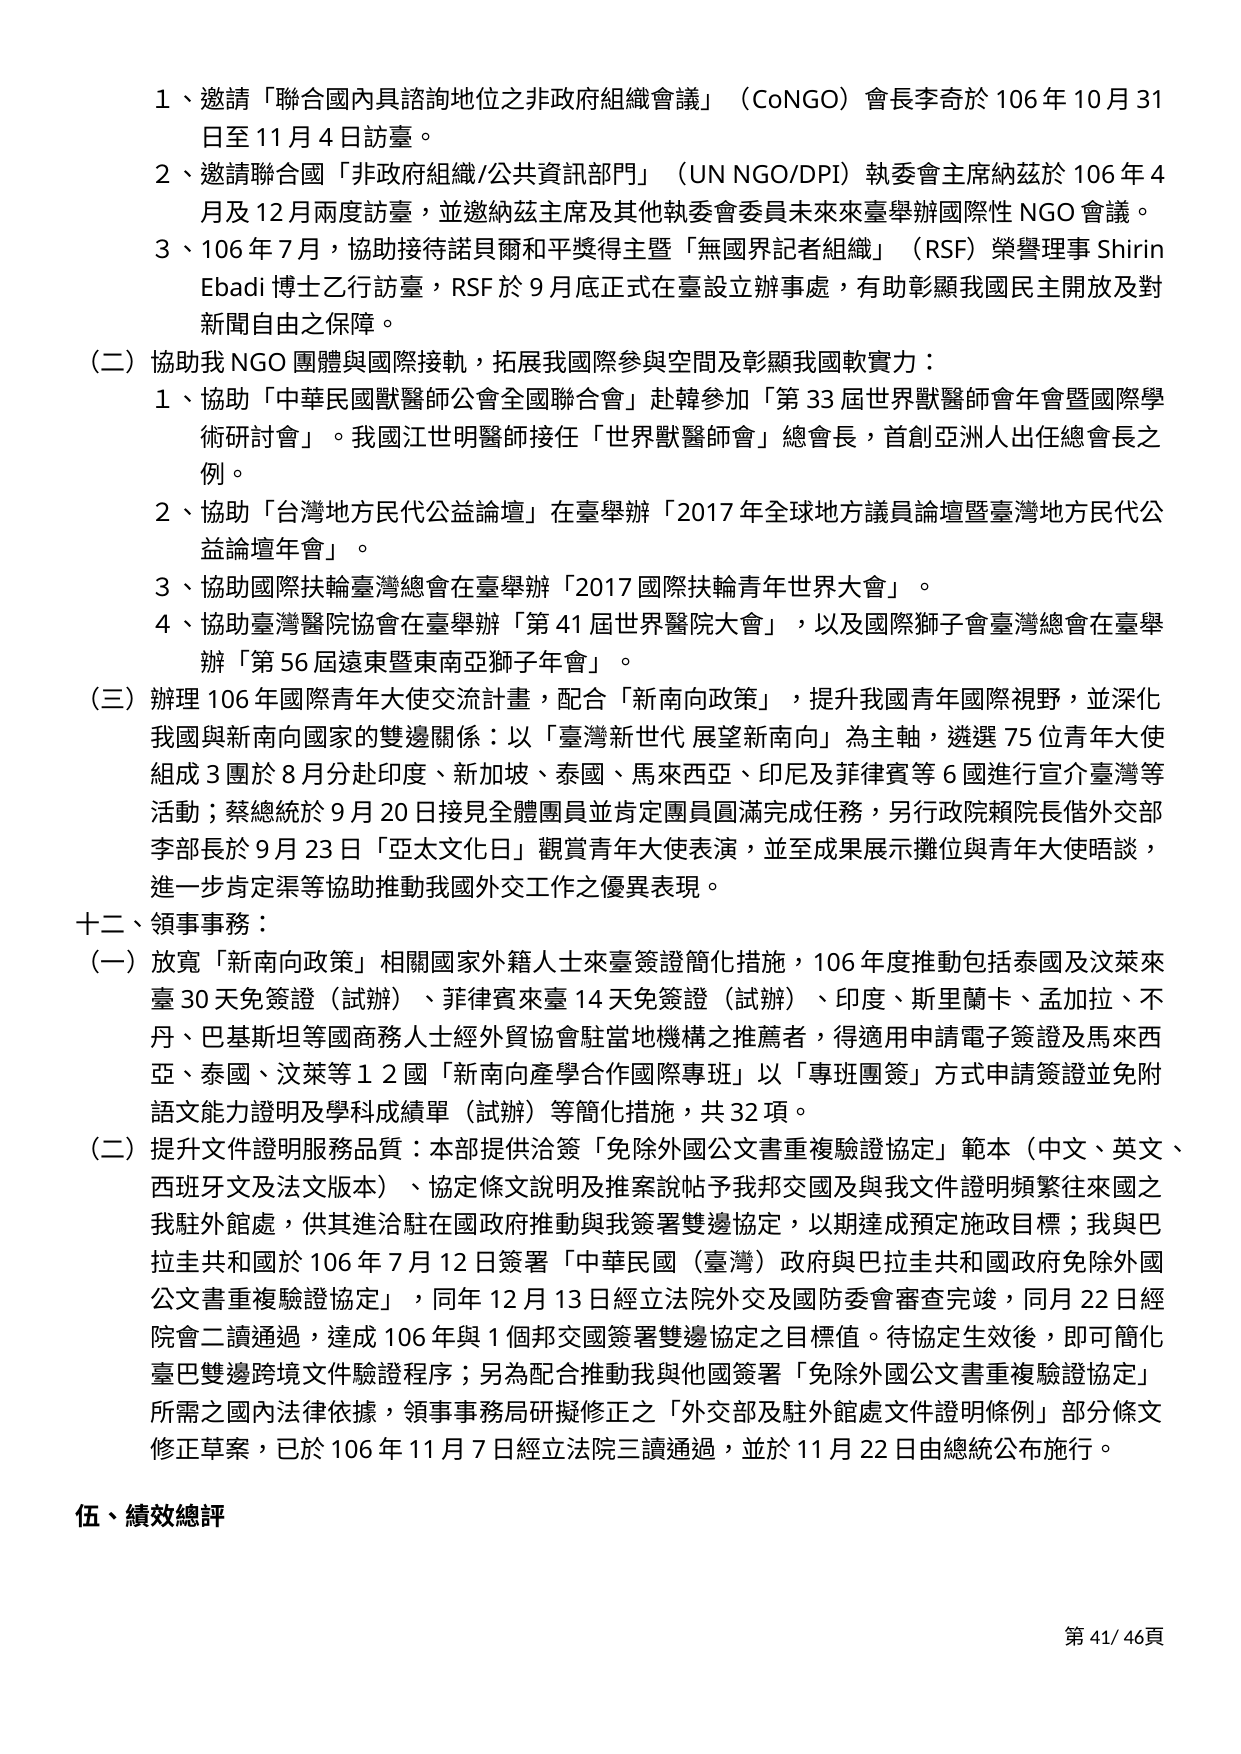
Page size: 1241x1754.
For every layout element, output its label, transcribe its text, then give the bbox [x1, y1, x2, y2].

text ３、協助國際扶輪臺灣總會在臺舉辦「2017國際扶輪青年世界大會」。 [150, 566, 1165, 604]
title 伍、績效總評 [75, 1496, 1165, 1533]
text ４、協助臺灣醫院協會在臺舉辦「第41屆世界醫院大會」，以及國際獅子會臺灣總會在臺舉辦「第56屆遠東暨東南亞獅子年會」。 [150, 604, 1165, 679]
text ３、106年7月，協助接待諾貝爾和平獎得主暨「無國界記者組織」（RSF）榮譽理事Shirin Ebadi博士乙行訪臺，RSF於9月底正式在臺設立辦事處，有助彰顯我國民主開放及對新聞自由之保障。 [150, 229, 1165, 341]
text （二）協助我NGO團體與國際接軌，拓展我國際參與空間及彰顯我國軟實力： [75, 341, 1165, 379]
text （二）提升文件證明服務品質：本部提供洽簽「免除外國公文書重複驗證協定」範本（中文、英文、西班牙文及法文版本）、協定條文說明及推案說帖予我邦交國及與我文件證明頻繁往來國之我駐外館處，供其進洽駐在國政府推動與我簽署雙邊協定，以期達成預定施政目標；我與巴拉圭共和國於106年7月12日簽署「中華民國（臺灣）政府與巴拉圭共和國政府免除外國公文書重複驗證協定」，同年12月13日經立法院外交及國防委會審查完竣，同月22日經院會二讀通過，達成106年與1個邦交國簽署雙邊協定之目標值。待協定生效後，即可簡化臺巴雙邊跨境文件驗證程序；另為配合推動我與他國簽署「免除外國公文書重複驗證協定」所需之國內法律依據，領事事務局研擬修正之「外交部及駐外館處文件證明條例」部分條文修正草案，已於106年11月7日經立法院三讀通過，並於11月22日由總統公布施行。 [75, 1129, 1165, 1466]
text ２、邀請聯合國「非政府組織/公共資訊部門」（UN NGO/DPI）執委會主席納茲於106年4月及12月兩度訪臺，並邀納茲主席及其他執委會委員未來來臺舉辦國際性NGO會議。 [150, 154, 1165, 229]
text １、協助「中華民國獸醫師公會全國聯合會」赴韓參加「第33屆世界獸醫師會年會暨國際學術研討會」。我國江世明醫師接任「世界獸醫師會」總會長，首創亞洲人出任總會長之例。 [150, 379, 1165, 491]
text 十二、領事事務： [75, 904, 1165, 941]
text （一）放寬「新南向政策」相關國家外籍人士來臺簽證簡化措施，106年度推動包括泰國及汶萊來臺30天免簽證（試辦）、菲律賓來臺14天免簽證（試辦）、印度、斯里蘭卡、孟加拉、不丹、巴基斯坦等國商務人士經外貿協會駐當地機構之推薦者，得適用申請電子簽證及馬來西亞、泰國、汶萊等１２國「新南向產學合作國際專班」以「專班團簽」方式申請簽證並免附語文能力證明及學科成績單（試辦）等簡化措施，共32項。 [75, 941, 1165, 1129]
text ２、協助「台灣地方民代公益論壇」在臺舉辦「2017年全球地方議員論壇暨臺灣地方民代公益論壇年會」。 [150, 491, 1165, 566]
text （三）辦理106年國際青年大使交流計畫，配合「新南向政策」，提升我國青年國際視野，並深化我國與新南向國家的雙邊關係：以「臺灣新世代 展望新南向」為主軸，遴選75位青年大使組成3團於8月分赴印度、新加坡、泰國、馬來西亞、印尼及菲律賓等6國進行宣介臺灣等活動；蔡總統於9月20日接見全體團員並肯定團員圓滿完成任務，另行政院賴院長偕外交部李部長於9月23日「亞太文化日」觀賞青年大使表演，並至成果展示攤位與青年大使晤談，進一步肯定渠等協助推動我國外交工作之優異表現。 [75, 679, 1165, 904]
text １、邀請「聯合國內具諮詢地位之非政府組織會議」（CoNGO）會長李奇於106年10月31日至11月4日訪臺。 [150, 79, 1165, 154]
